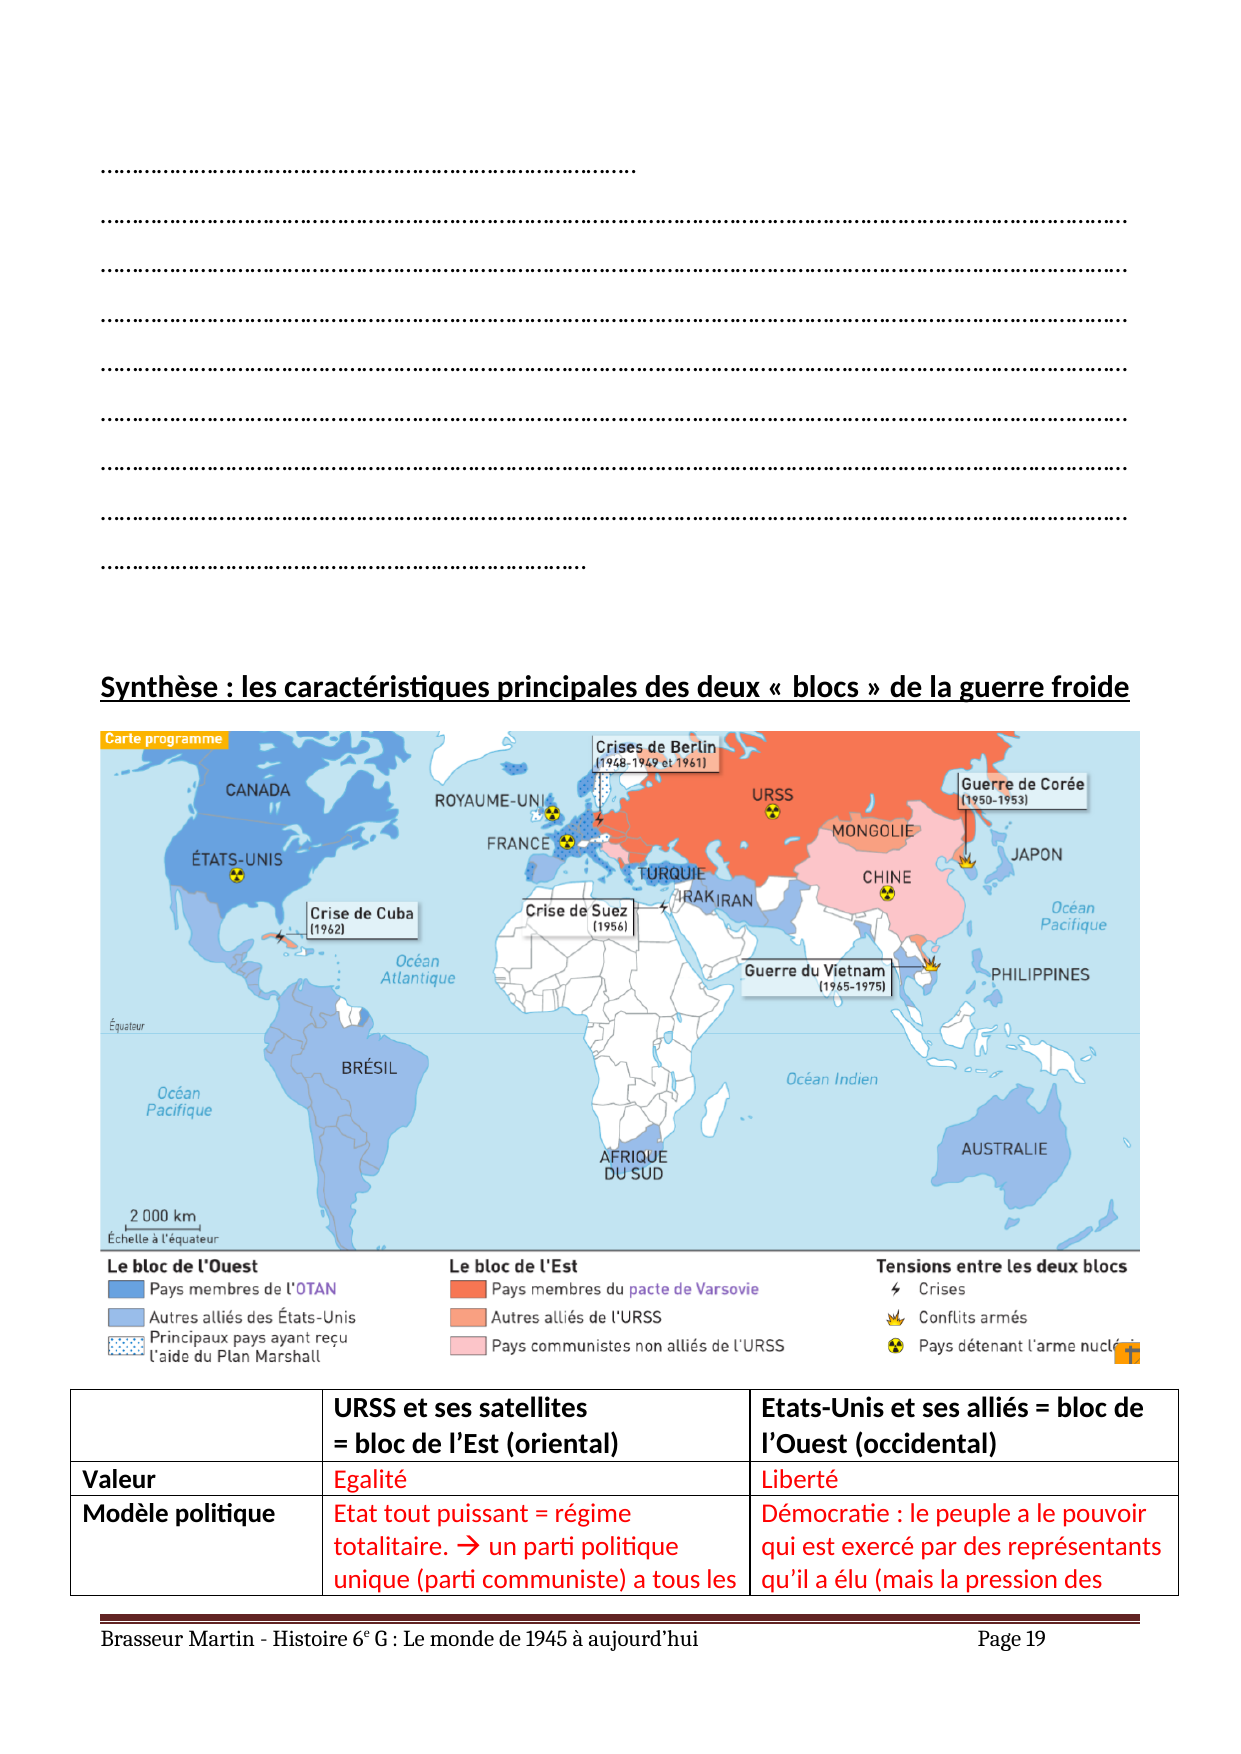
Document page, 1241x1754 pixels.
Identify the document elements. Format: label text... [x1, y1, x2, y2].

table_cell Valeur [71, 1462, 322, 1495]
text Synthèse : les caractéristiques principales des deux « blocs » de la guerre froide [100, 667, 1140, 705]
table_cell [751, 1496, 1178, 1595]
table_cell Modèle politique [71, 1496, 322, 1595]
table_header [71, 1390, 322, 1461]
table_cell Egalité [323, 1462, 749, 1495]
table_header URSS et ses satellites = bloc de l’Est (oriental) [323, 1390, 749, 1461]
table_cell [323, 1496, 749, 1595]
text …………………………………………………………………………..……………………………………………………………………………………………………………………………………………………………………………………………………………………………………………………………………………………………………………………………………………………………………………………………………………………………………………………………………………………………………………………………………………………………………………………………………………………………………………………………………………………………………………………………………………………………………………………………………………………………………………………………………………………………………………………………………………………………………………………………………………………………………………………………………………………………………………………………………… [100, 148, 1140, 577]
table_header Etats-Unis et ses alliés = bloc de l’Ouest (occidental) [751, 1390, 1178, 1461]
table_cell Liberté [751, 1462, 1178, 1495]
picture [100, 731, 1140, 1364]
